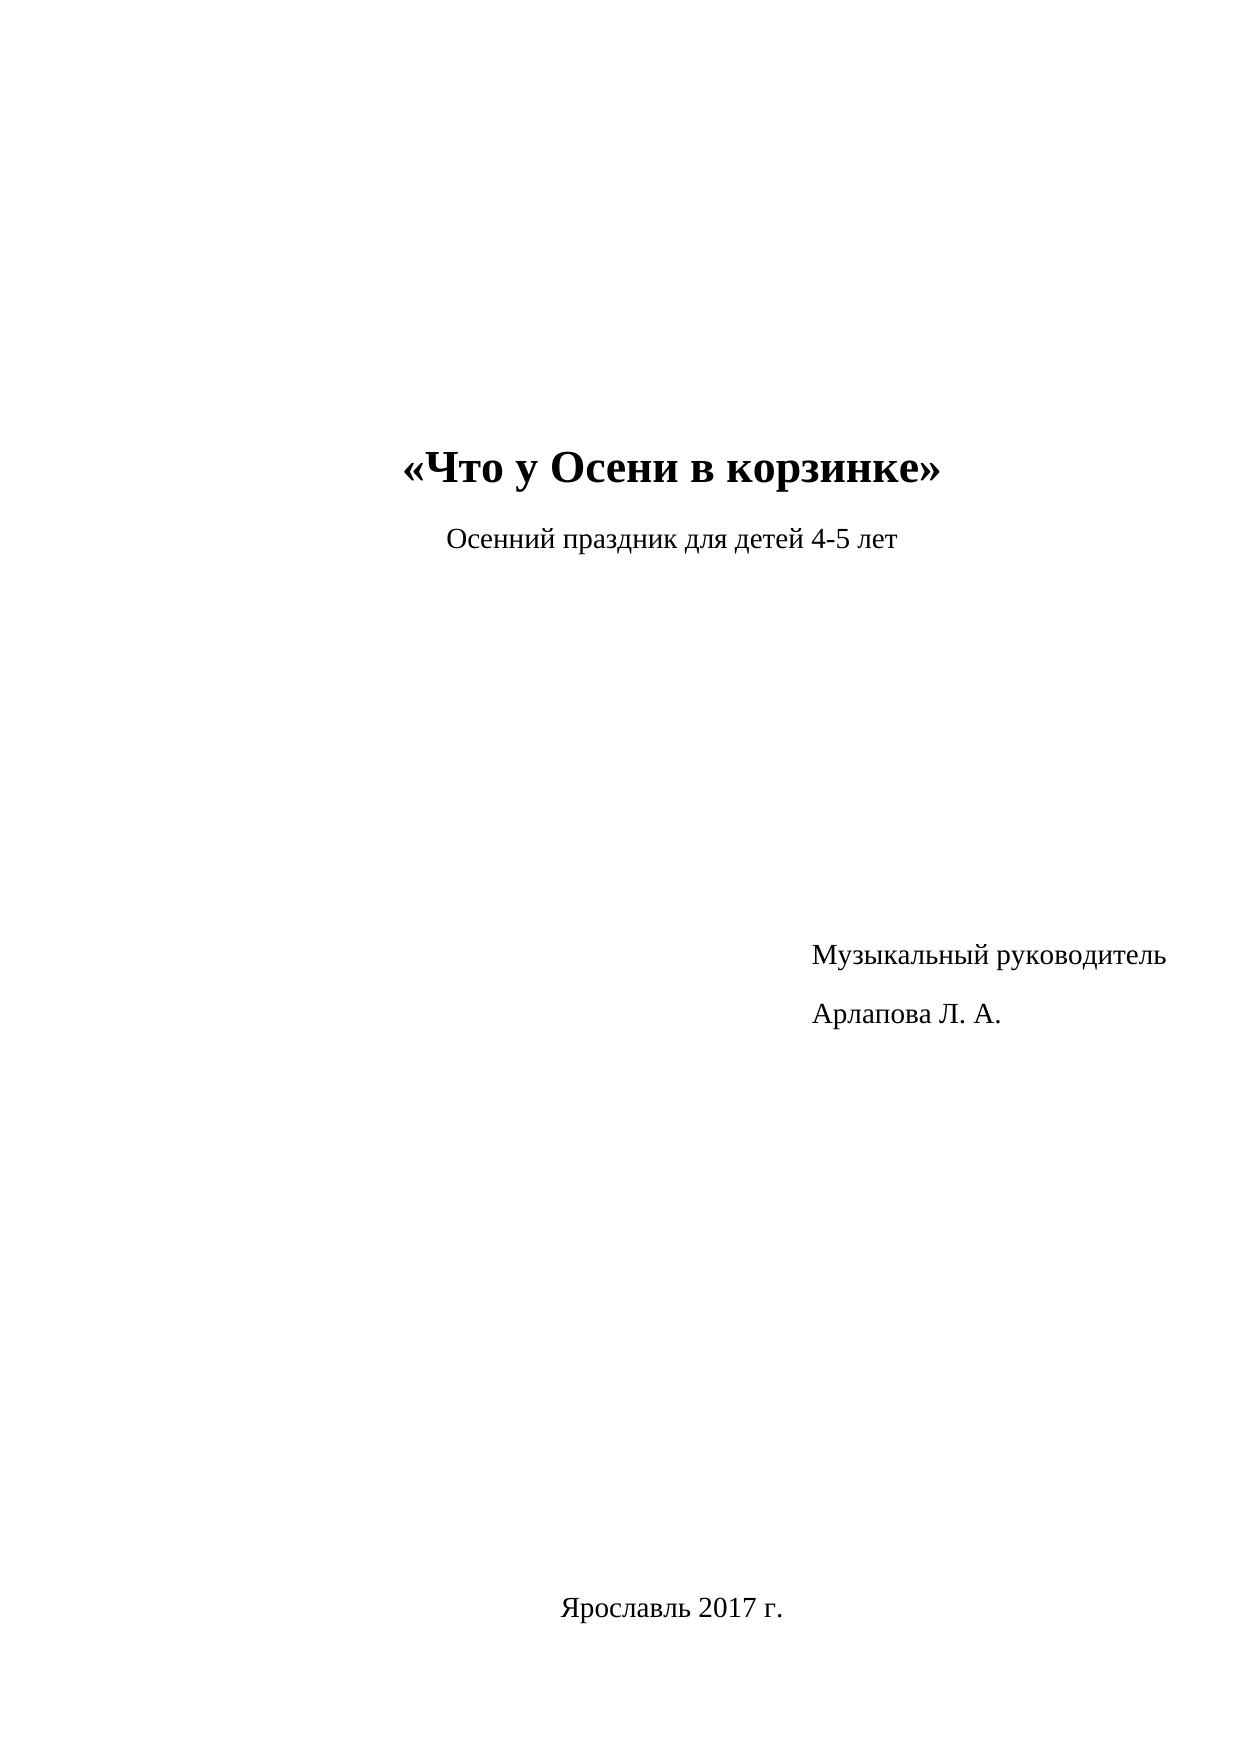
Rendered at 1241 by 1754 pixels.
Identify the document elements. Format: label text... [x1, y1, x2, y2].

text Музыкальный руководитель [177, 937, 1167, 970]
text Ярославль 2017 г. [177, 1590, 1167, 1623]
text Осенний праздник для детей 4-5 лет [177, 521, 1167, 555]
text Арлапова Л. А. [177, 996, 1167, 1030]
text «Что у Осени в корзинке» [177, 440, 1167, 493]
